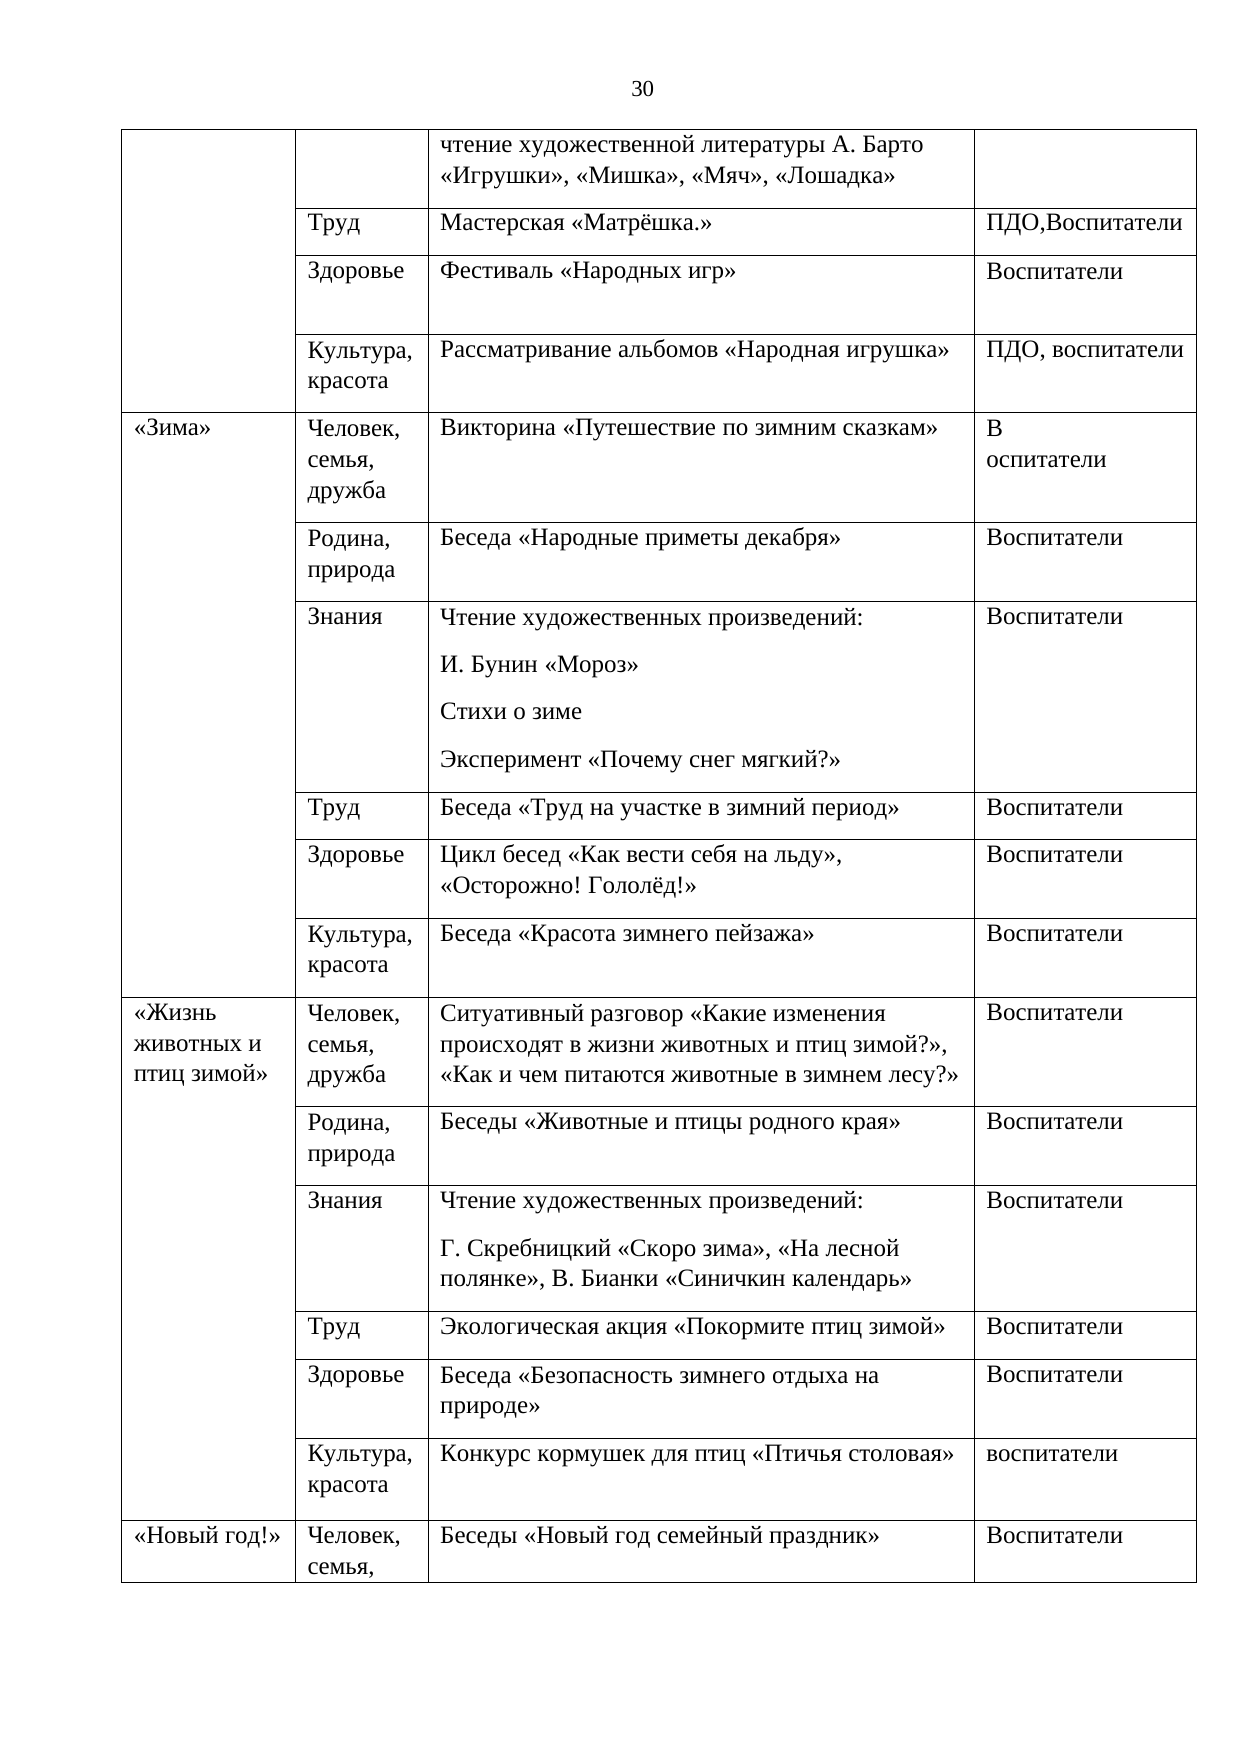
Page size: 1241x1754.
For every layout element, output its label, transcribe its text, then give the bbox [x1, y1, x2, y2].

table_cell Беседы «Животные и птицы родного края» [429, 1107, 974, 1185]
table_cell Культура, красота [296, 335, 428, 412]
table_cell Экологическая акция «Покормите птиц зимой» [429, 1312, 974, 1359]
table_header [975, 130, 1196, 207]
table_cell Здоровье [296, 840, 428, 918]
table_cell ПДО,Воспитатели [975, 209, 1196, 255]
table_cell воспитатели [975, 1439, 1196, 1520]
table_cell Беседа «Народные приметы декабря» [429, 523, 974, 601]
table_cell «Жизнь животных и птиц зимой» [122, 998, 295, 1520]
table_cell Труд [296, 209, 428, 255]
table_cell Знания [296, 1186, 428, 1311]
table_cell Воспитатели [975, 840, 1196, 918]
table_cell В оспитатели [975, 413, 1196, 522]
table_cell Конкурс кормушек для птиц «Птичья столовая» [429, 1439, 974, 1520]
table_cell «Зима» [122, 413, 295, 997]
table_header [296, 130, 428, 207]
table_cell Цикл бесед «Как вести себя на льду», «Осторожно! Гололёд!» [429, 840, 974, 918]
table_cell Здоровье [296, 256, 428, 334]
table_cell Воспитатели [975, 1107, 1196, 1185]
table_cell Фестиваль «Народных игр» [429, 256, 974, 334]
table_cell Воспитатели [975, 998, 1196, 1106]
table_cell Рассматривание альбомов «Народная игрушка» [429, 335, 974, 412]
table_cell Культура, красота [296, 1439, 428, 1520]
table_cell Знания [296, 602, 428, 792]
table_cell Беседа «Безопасность зимнего отдыха на природе» [429, 1360, 974, 1437]
table_cell Викторина «Путешествие по зимним сказкам» [429, 413, 974, 522]
table_cell Воспитатели [975, 1521, 1196, 1582]
table_cell Ситуативный разговор «Какие изменения происходят в жизни животных и птиц зимой?», «Как и чем питаются животные в зимнем лесу?» [429, 998, 974, 1106]
table_cell Человек, семья, [296, 1521, 428, 1582]
table_cell Труд [296, 793, 428, 839]
table_header чтение художественной литературы А. Барто «Игрушки», «Мишка», «Мяч», «Лошадка» [429, 130, 974, 207]
table_cell Воспитатели [975, 602, 1196, 792]
table_cell Воспитатели [975, 1360, 1196, 1437]
table_header [122, 130, 295, 412]
table_cell Чтение художественных произведений: Г. Скребницкий «Скоро зима», «На лесной полянке», В. Бианки «Синичкин календарь» [429, 1186, 974, 1311]
table_cell Беседа «Красота зимнего пейзажа» [429, 919, 974, 997]
table_cell Воспитатели [975, 919, 1196, 997]
table_cell Воспитатели [975, 1312, 1196, 1359]
table_cell Воспитатели [975, 523, 1196, 601]
table_cell Здоровье [296, 1360, 428, 1437]
table_cell Воспитатели [975, 793, 1196, 839]
table_cell Воспитатели [975, 256, 1196, 334]
table_cell Мастерская «Матрёшка.» [429, 209, 974, 255]
table_cell Человек, семья, дружба [296, 413, 428, 522]
table_cell Воспитатели [975, 1186, 1196, 1311]
table_cell Труд [296, 1312, 428, 1359]
table_cell «Новый год!» [122, 1521, 295, 1582]
table_cell ПДО, воспитатели [975, 335, 1196, 412]
table_cell Беседы «Новый год семейный праздник» [429, 1521, 974, 1582]
table_cell Культура, красота [296, 919, 428, 997]
table_cell Человек, семья, дружба [296, 998, 428, 1106]
table_cell Родина, природа [296, 1107, 428, 1185]
table_cell Чтение художественных произведений: И. Бунин «Мороз» Стихи о зиме Эксперимент «Почему снег мягкий?» [429, 602, 974, 792]
table_cell Родина, природа [296, 523, 428, 601]
table_cell Беседа «Труд на участке в зимний период» [429, 793, 974, 839]
